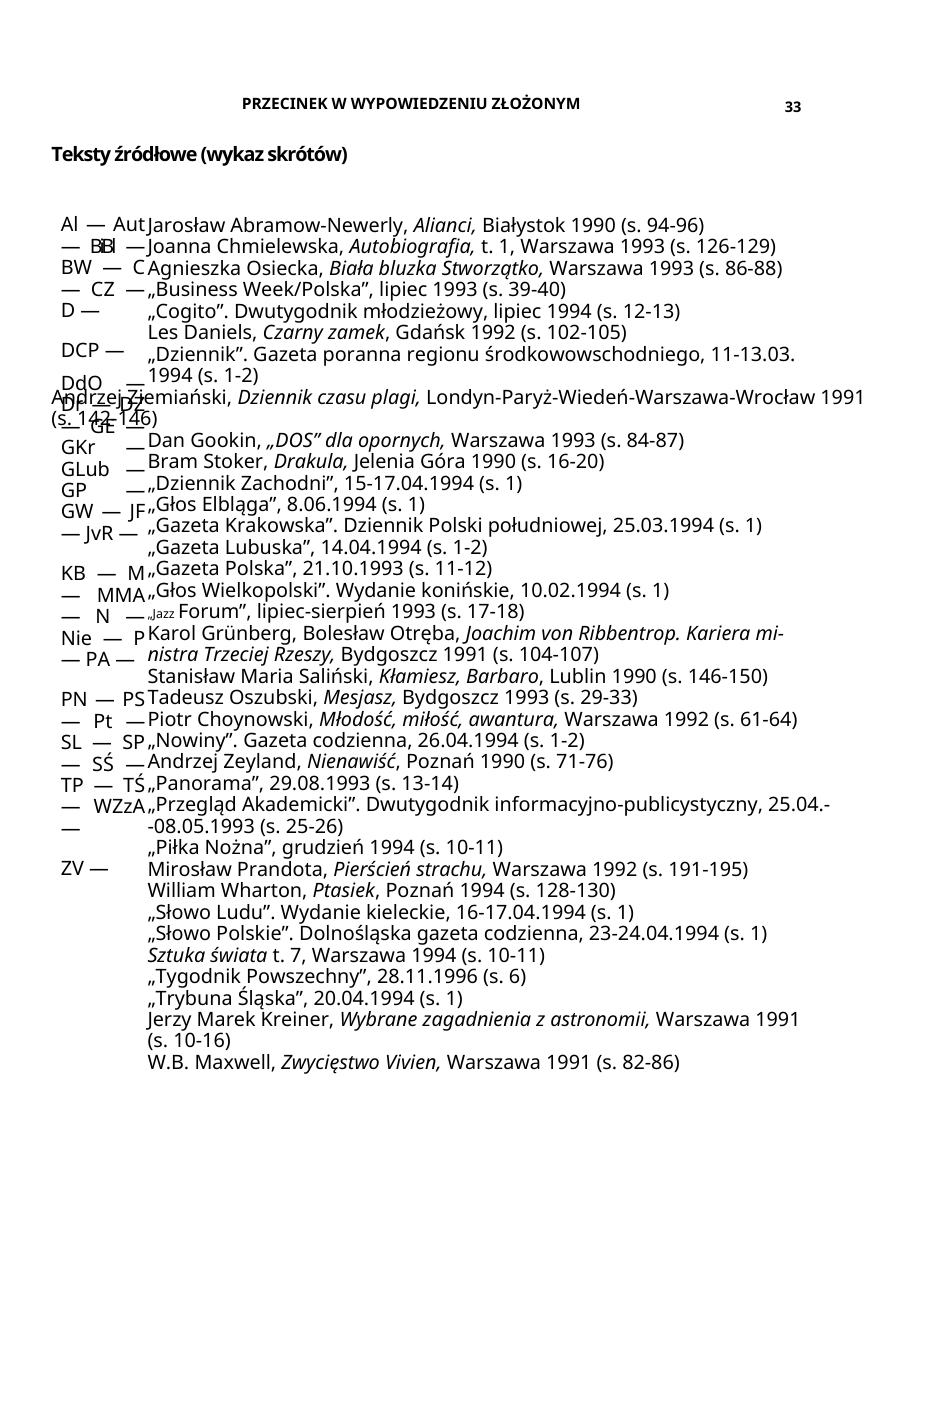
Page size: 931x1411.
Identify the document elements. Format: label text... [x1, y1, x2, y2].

text PN — PS — Pt — SL — SP — SŚ — TP — TŚ — WZzA — [61, 689, 145, 840]
text Piotr Choynowski, Młodość, miłość, awantura, Warszawa 1992 (s. 61-64) „Nowiny”. Gazeta codzienna, 26.04.1994 (s. 1-2) [147, 709, 880, 752]
text Al — Aut — BiBl — BW — C — CZ — D — [61, 214, 145, 322]
text Teksty źródłowe (wykaz skrótów) [51, 145, 349, 165]
text Dan Gookin, „DOS” dla opornych, Warszawa 1993 (s. 84-87) [147, 430, 880, 451]
text Andrzej Zeyland, Nienawiść, Poznań 1990 (s. 71-76) [147, 752, 880, 773]
text „Piłka Nożna”, grudzień 1994 (s. 10-11) [147, 838, 880, 859]
text „Gazeta Polska”, 21.10.1993 (s. 11-12) [147, 559, 880, 580]
text W.B. Maxwell, Zwycięstwo Vivien, Warszawa 1991 (s. 82-86) [147, 1052, 880, 1074]
text Joanna Chmielewska, Autobiografia, t. 1, Warszawa 1993 (s. 126-129) Agnieszka Osiecka, Biała bluzka Stworzątko, Warszawa 1993 (s. 86-88) „Business Week/Polska”, lipiec 1993 (s. 39-40) [147, 237, 880, 301]
text „Dziennik”. Gazeta poranna regionu środkowowschodniego, 11-13.03. 1994 (s. 1-2) [147, 344, 803, 387]
text „Głos Wielkopolski”. Wydanie konińskie, 10.02.1994 (s. 1) [147, 580, 880, 602]
text Andrzej Ziemiański, Dziennik czasu plagi, Londyn-Paryż-Wiedeń-Warszawa-Wrocław 1991 (s. 142-146) [51, 387, 880, 430]
text „Głos Elbląga”, 8.06.1994 (s. 1) [147, 494, 880, 516]
text Jarosław Abramow-Newerly, Alianci, Białystok 1990 (s. 94-96) [147, 215, 880, 237]
text Jerzy Marek Kreiner, Wybrane zagadnienia z astronomii, Warszawa 1991 (s. 10-16) [147, 1009, 803, 1052]
text „Gazeta Krakowska”. Dziennik Polski południowej, 25.03.1994 (s. 1) „Gazeta Lubuska”, 14.04.1994 (s. 1-2) [147, 516, 803, 559]
text Mirosław Prandota, Pierścień strachu, Warszawa 1992 (s. 191-195) William Wharton, Ptasiek, Poznań 1994 (s. 128-130) [147, 859, 803, 902]
text Bram Stoker, Drakula, Jelenia Góra 1990 (s. 16-20) [147, 451, 880, 473]
text „Jazz Forum”, lipiec-sierpień 1993 (s. 17-18) [147, 602, 880, 623]
text „Trybuna Śląska”, 20.04.1994 (s. 1) [147, 988, 880, 1009]
text „Panorama”, 29.08.1993 (s. 13-14) [147, 773, 880, 795]
text ZV — [61, 860, 145, 880]
text „Cogito”. Dwutygodnik młodzieżowy, lipiec 1994 (s. 12-13) [147, 301, 880, 323]
text Les Daniels, Czarny zamek, Gdańsk 1992 (s. 102-105) [147, 323, 880, 344]
text PRZECINEK W WYPOWIEDZENIU ZŁOŻONYM [242, 97, 581, 113]
text DCP — [61, 342, 145, 362]
text Karol Grünberg, Bolesław Otręba, Joachim von Ribbentrop. Kariera mi- nistra Trzeciej Rzeszy, Bydgoszcz 1991 (s. 104-107) [147, 623, 803, 666]
text DdO — Dr — DZ — GE — GKr — GLub — GP — GW — JF — JvR — [61, 430, 145, 545]
text Stanisław Maria Saliński, Kłamiesz, Barbaro, Lublin 1990 (s. 146-150) Tadeusz Oszubski, Mesjasz, Bydgoszcz 1993 (s. 29-33) [147, 666, 803, 709]
text „Tygodnik Powszechny”, 28.11.1996 (s. 6) [147, 966, 880, 988]
text „Słowo Ludu”. Wydanie kieleckie, 16-17.04.1994 (s. 1) [147, 902, 880, 923]
text „Dziennik Zachodni”, 15-17.04.1994 (s. 1) [147, 473, 880, 494]
text „Przegląd Akademicki”. Dwutygodnik informacyjno-publicystyczny, 25.04.- -08.05.1993 (s. 25-26) [147, 795, 880, 838]
text 33 [784, 101, 801, 115]
text KB — M — MMA — N — Nie — P — PA — [61, 563, 145, 671]
text „Słowo Polskie”. Dolnośląska gazeta codzienna, 23-24.04.1994 (s. 1) Sztuka świata t. 7, Warszawa 1994 (s. 10-11) [147, 923, 803, 966]
